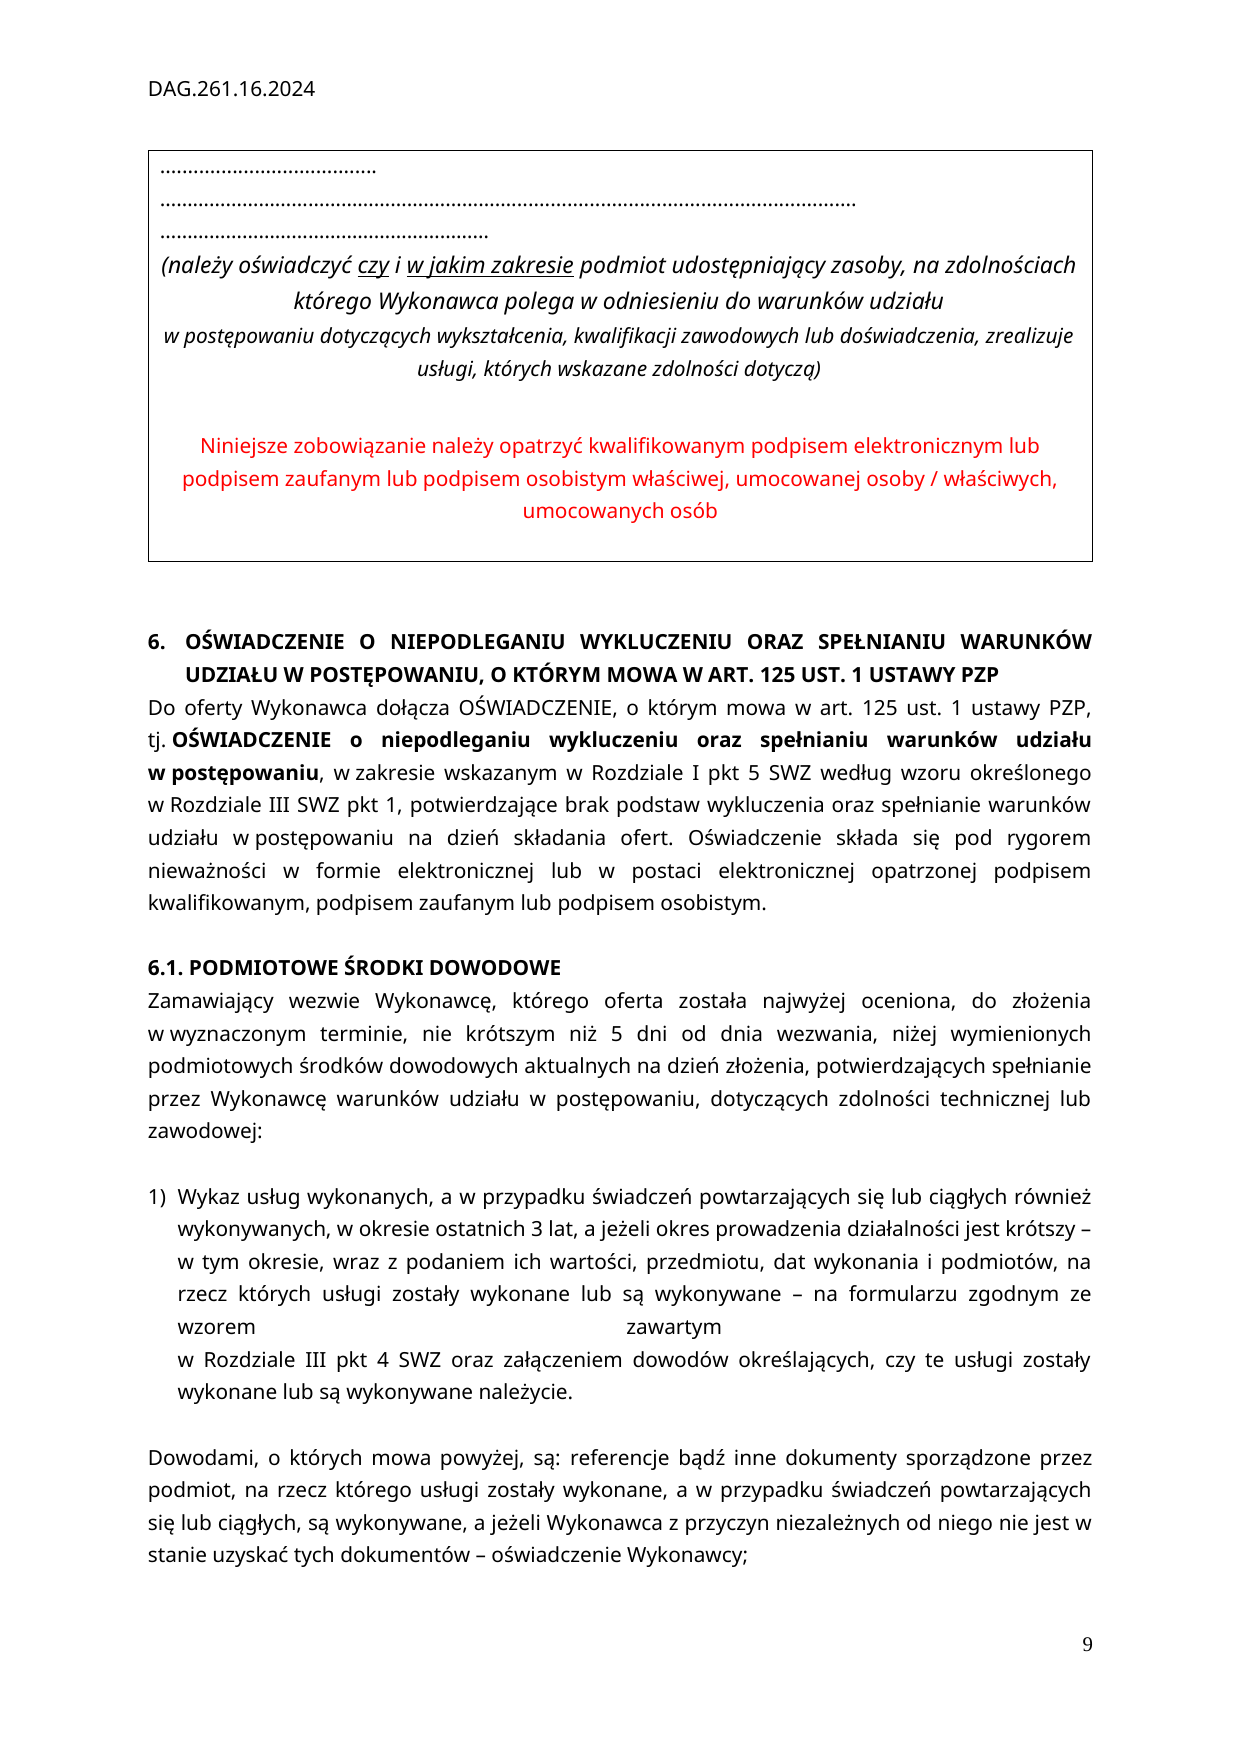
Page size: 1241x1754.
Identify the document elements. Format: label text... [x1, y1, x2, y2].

text Zamawiający wezwie Wykonawcę, którego oferta została najwyżej oceniona, do złożenia w wyznaczonym terminie, nie krótszym niż 5 dni od dnia wezwania, niżej wymienionych podmiotowych środków dowodowych aktualnych na dzień złożenia, potwierdzających spełnianie przez Wykonawcę warunków udziału w postępowaniu, dotyczących zdolności technicznej lub zawodowej: [148, 986, 1092, 1145]
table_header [149, 151, 1092, 561]
list Wykaz usług wykonanych, a w przypadku świadczeń powtarzających się lub ciągłych również wykonywanych, w okresie ostatnich 3 lat, a jeżeli okres prowadzenia działalności jest krótszy – w tym okresie, wraz z podaniem ich wartości, przedmiotu, dat wykonania i podmiotów, na rzecz których usługi zostały wykonane lub są wykonywane – na formularzu zgodnym ze wzorem zawartym w Rozdziale III pkt 4 SWZ oraz załączeniem dowodów określających, czy te usługi zostały wykonane lub są wykonywane należycie. [148, 1182, 1092, 1406]
text Do oferty Wykonawca dołącza OŚWIADCZENIE, o którym mowa w art. 125 ust. 1 ustawy PZP, tj. OŚWIADCZENIE o niepodleganiu wykluczeniu oraz spełnianiu warunków udziału w postępowaniu, w zakresie wskazanym w Rozdziale I pkt 5 SWZ według wzoru określonego w Rozdziale III SWZ pkt 1, potwierdzające brak podstaw wykluczenia oraz spełnianie warunków udziału w postępowaniu na dzień składania ofert. Oświadczenie składa się pod rygorem nieważności w formie elektronicznej lub w postaci elektronicznej opatrzonej podpisem kwalifikowanym, podpisem zaufanym lub podpisem osobistym. [148, 693, 1092, 917]
text Dowodami, o których mowa powyżej, są: referencje bądź inne dokumenty sporządzone przez podmiot, na rzecz którego usługi zostały wykonane, a w przypadku świadczeń powtarzających się lub ciągłych, są wykonywane, a jeżeli Wykonawca z przyczyn niezależnych od niego nie jest w stanie uzyskać tych dokumentów – oświadczenie Wykonawcy; [148, 1443, 1092, 1569]
text 6.1. PODMIOTOWE ŚRODKI DOWODOWE [148, 953, 1092, 982]
text 6. OŚWIADCZENIE O NIEPODLEGANIU WYKLUCZENIU ORAZ SPEŁNIANIU WARUNKÓW UDZIAŁU W POSTĘPOWANIU, O KTÓRYM MOWA W ART. 125 UST. 1 USTAWY PZP [148, 627, 1092, 688]
